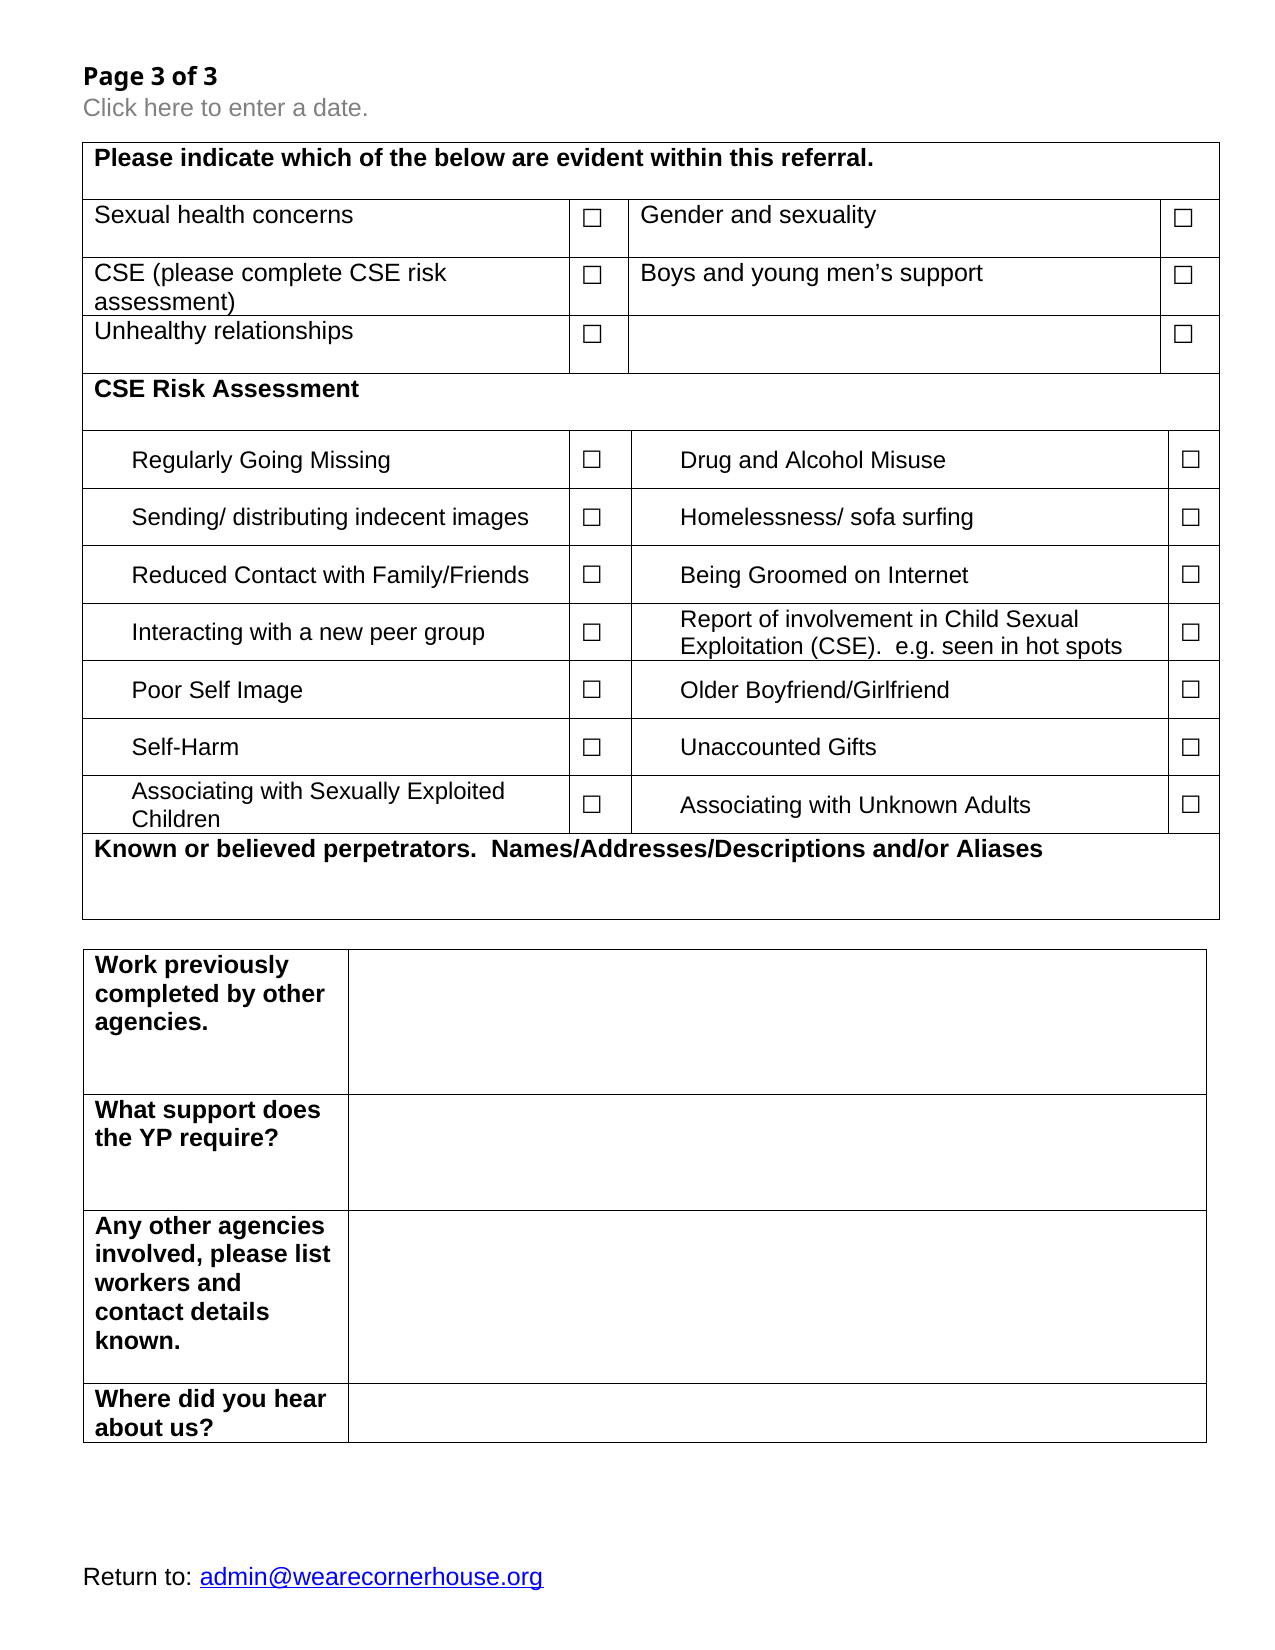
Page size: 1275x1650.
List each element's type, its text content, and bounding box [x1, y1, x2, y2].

table_cell [629, 316, 1160, 373]
table_cell Regularly Going Missing [83, 431, 569, 488]
table_cell Unaccounted Gifts [632, 719, 1168, 775]
table_header [349, 950, 1206, 1093]
table_cell Being Groomed on Internet [632, 546, 1168, 603]
table_cell Sending/ distributing indecent images [83, 489, 569, 545]
table_cell Known or believed perpetrators. Names/Addresses/Descriptions and/or Aliases [83, 834, 1219, 919]
table_cell Self-Harm [83, 719, 569, 775]
table_cell [349, 1095, 1206, 1209]
table_cell What support does the YP require? [84, 1095, 348, 1209]
table_cell Report of involvement in Child Sexual Exploitation (CSE). e.g. seen in hot spots [632, 604, 1168, 660]
table_cell Any other agencies involved, please list workers and contact details known. [84, 1211, 348, 1383]
table_cell Where did you hear about us? [84, 1384, 348, 1442]
table_cell Older Boyfriend/Girlfriend [632, 661, 1168, 718]
table_cell Poor Self Image [83, 661, 569, 718]
table_cell Gender and sexuality [629, 200, 1160, 257]
table_cell [349, 1384, 1206, 1442]
table_cell Please indicate which of the below are evident within this referral. [83, 143, 1219, 199]
table_cell CSE Risk Assessment [83, 374, 1219, 430]
table_cell [349, 1211, 1206, 1383]
table_cell Associating with Unknown Adults [632, 776, 1168, 833]
table_cell Drug and Alcohol Misuse [632, 431, 1168, 488]
table_cell Associating with Sexually Exploited Children [83, 776, 569, 833]
table_cell Unhealthy relationships [83, 316, 569, 373]
table_cell Homelessness/ sofa surfing [632, 489, 1168, 545]
table_cell CSE (please complete CSE risk assessment) [83, 258, 569, 315]
table_cell Reduced Contact with Family/Friends [83, 546, 569, 603]
table_cell Interacting with a new peer group [83, 604, 569, 660]
table_cell Boys and young men’s support [629, 258, 1160, 315]
table_header Work previously completed by other agencies. [84, 950, 348, 1093]
table_cell Sexual health concerns [83, 200, 569, 257]
